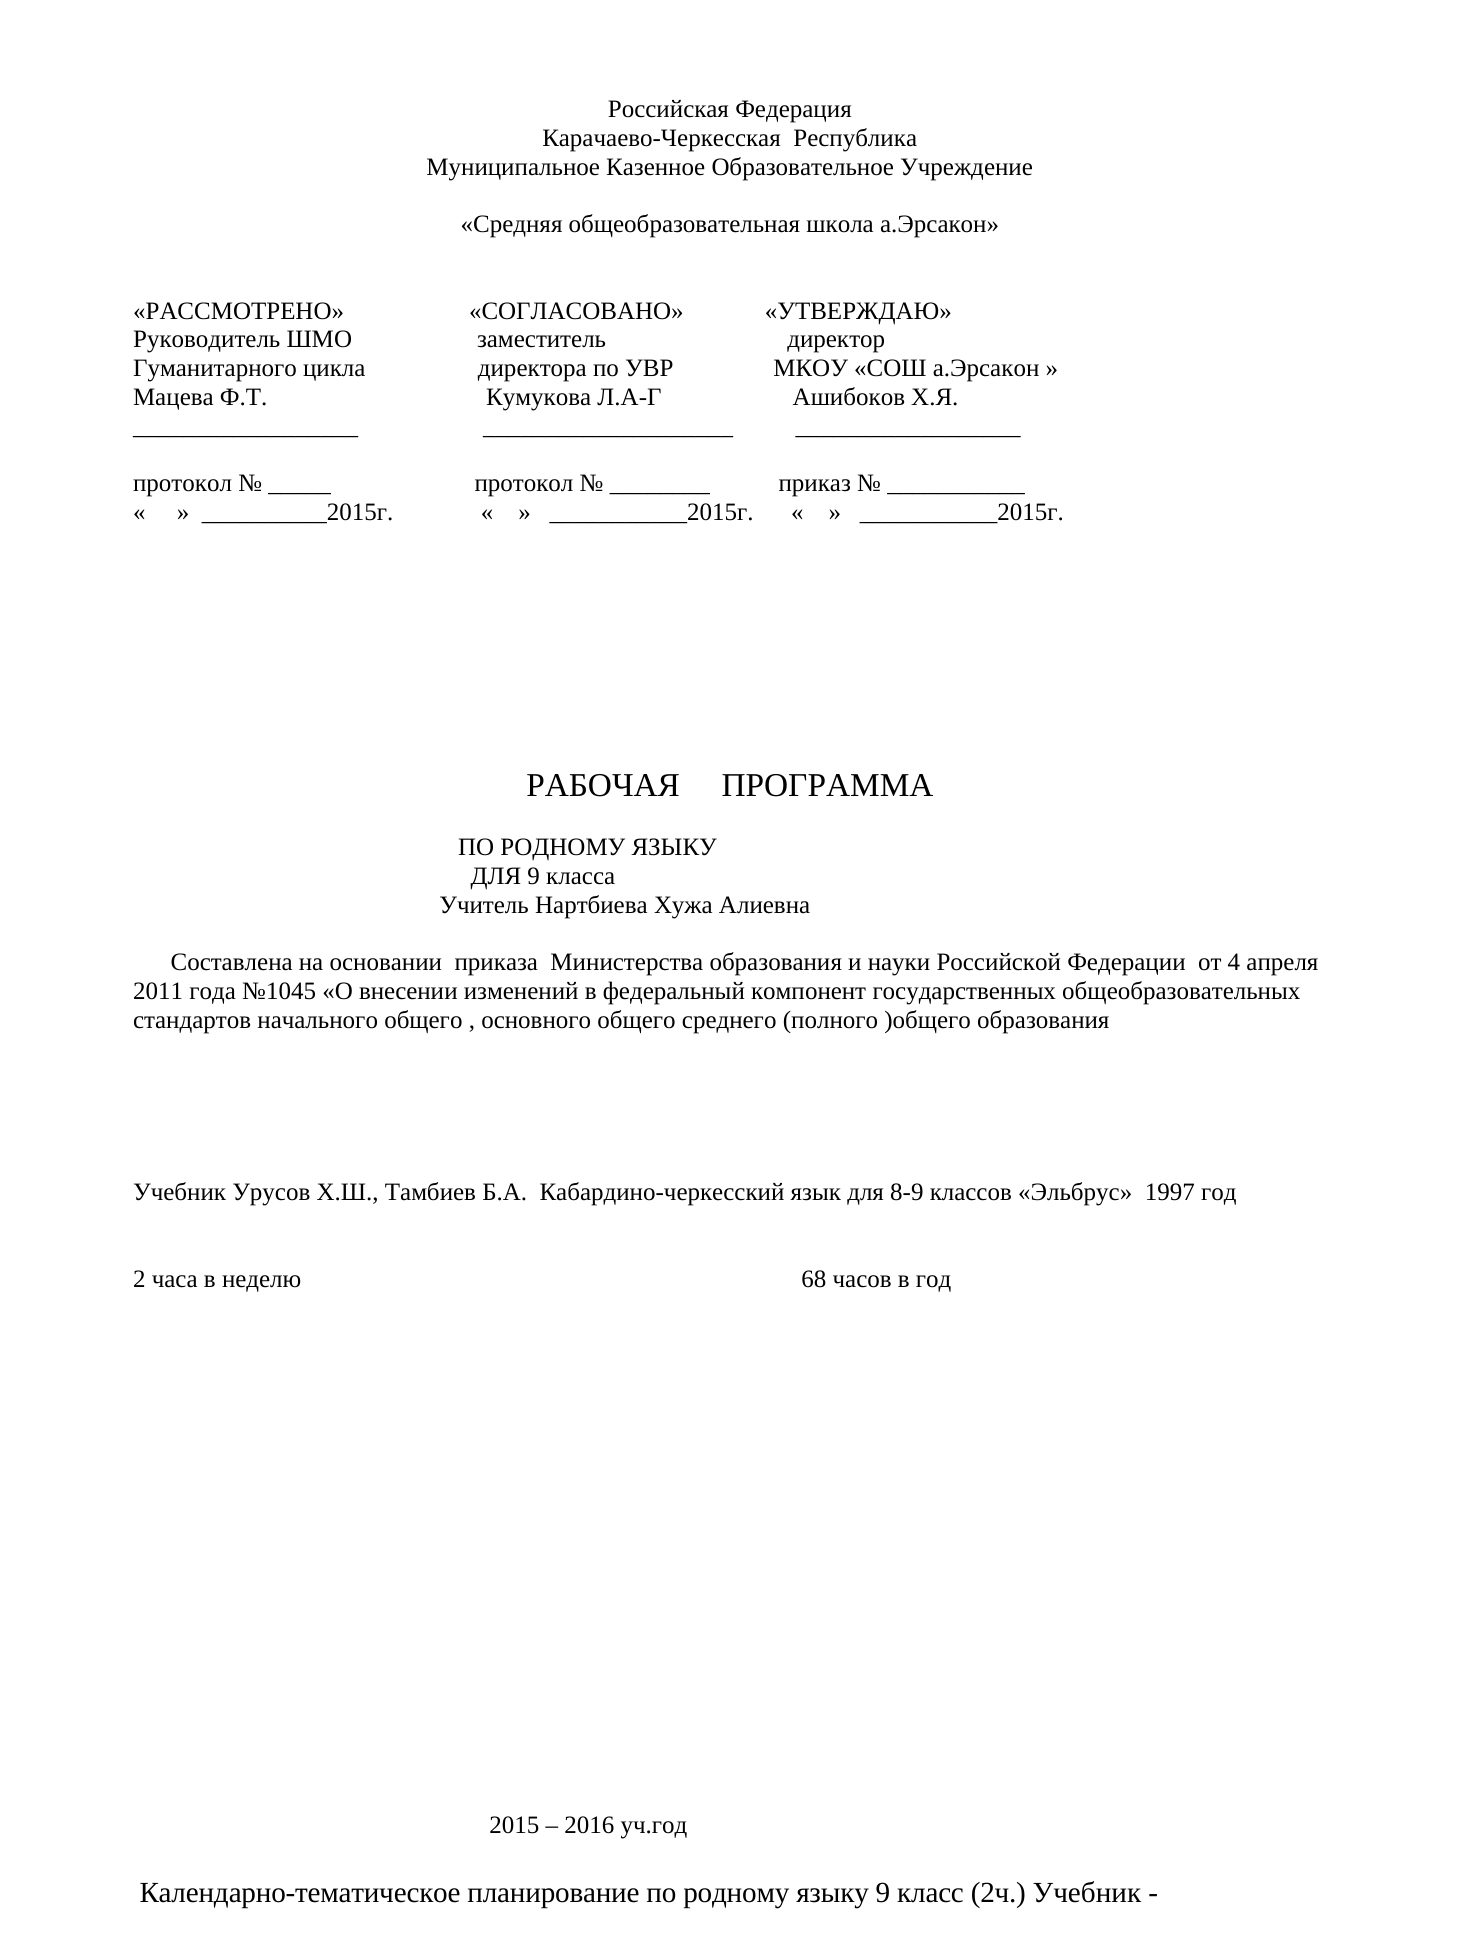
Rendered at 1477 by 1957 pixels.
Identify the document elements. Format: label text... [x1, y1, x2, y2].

text Российская Федерация [133, 94, 1326, 123]
text Гуманитарного цикла директора по УВР МКОУ «СОШ а.Эрсакон » [133, 353, 1326, 382]
text __________________ ____________________ __________________ [133, 411, 1326, 439]
text «РАССМОТРЕНО» «СОГЛАСОВАНО» «УТВЕРЖДАЮ» [133, 296, 1326, 324]
text 2 часа в неделю 68 часов в год [133, 1264, 1326, 1292]
text ПО РОДНОМУ ЯЗЫКУ [133, 832, 1326, 861]
text Мацева Ф.Т. Кумукова Л.А-Г Ашибоков Х.Я. [133, 382, 1326, 411]
text Карачаево-Черкесская Республика [133, 123, 1326, 152]
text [133, 1874, 1164, 1910]
text Муниципальное Казенное Образовательное Учреждение [133, 152, 1326, 181]
text 2015 – 2016 уч.год [133, 1810, 1326, 1839]
text Составлена на основании приказа Министерства образования и науки Российской Федерации от 4 апреля 2011 года №1045 «О внесении изменений в федеральный компонент государственных общеобразовательных стандартов начального общего , основного общего среднего (полного )общего образования [133, 947, 1326, 1034]
text « » __________2015г. « » ___________2015г. « » ___________2015г. [133, 497, 1326, 526]
text РАБОЧАЯ ПРОГРАММА [133, 765, 1326, 804]
text «Средняя общеобразовательная школа а.Эрсакон» [133, 209, 1326, 238]
text Учитель Нартбиева Хужа Алиевна [133, 890, 1326, 919]
text ДЛЯ 9 класса [133, 861, 1326, 890]
text Учебник Урусов Х.Ш., Тамбиев Б.А. Кабардино-черкесский язык для 8-9 классов «Эльбрус» 1997 год [133, 1177, 1326, 1206]
text протокол № _____ протокол № ________ приказ № ___________ [133, 468, 1326, 497]
text Руководитель ШМО заместитель директор [133, 324, 1326, 353]
